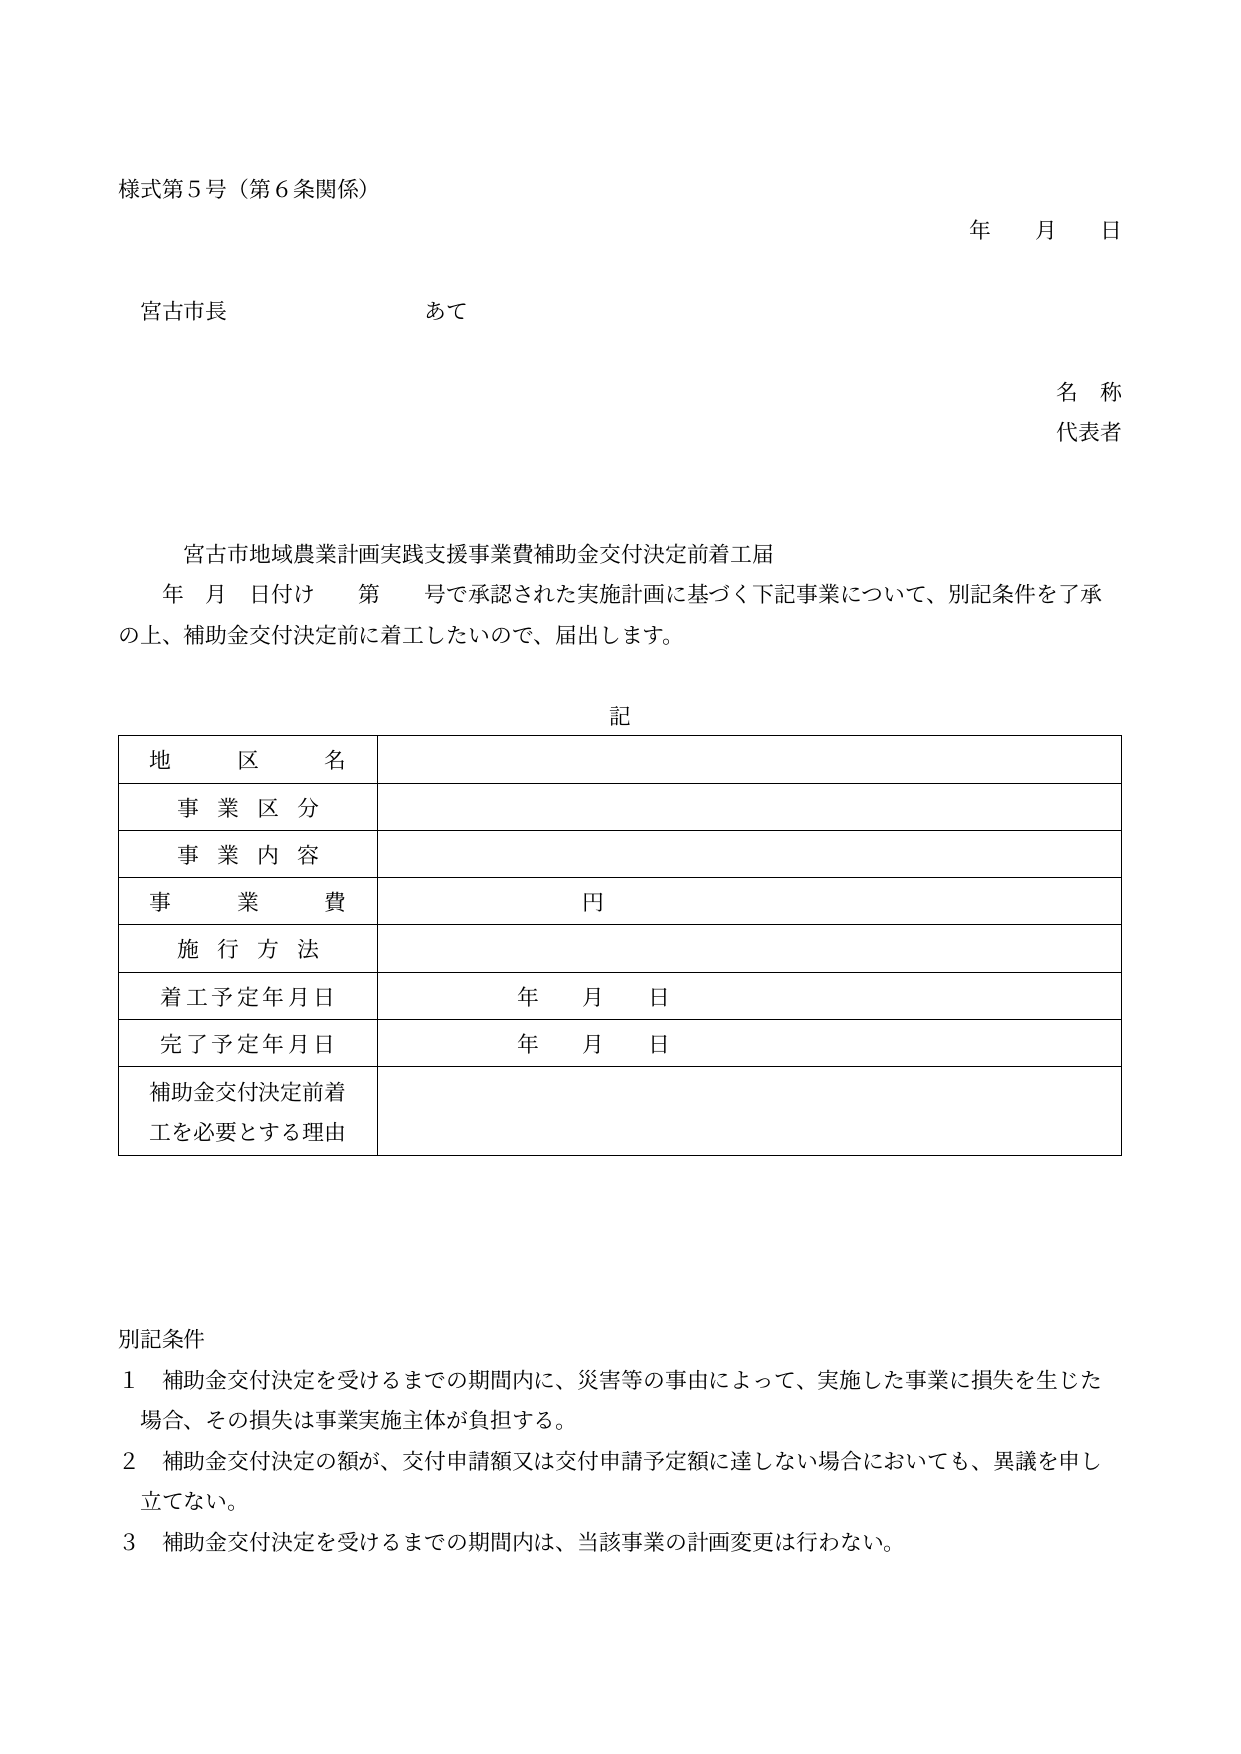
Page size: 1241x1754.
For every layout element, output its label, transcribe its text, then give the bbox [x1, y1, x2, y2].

text ２ 補助金交付決定の額が、交付申請額又は交付申請予定額に達しない場合においても、異議を申し立てない。 [118, 1439, 1122, 1521]
text 年 月 日付け 第 号で承認された実施計画に基づく下記事業について、別記条件を了承の上、補助金交付決定前に着工したいので、届出します。 [118, 573, 1122, 654]
table_cell 事 業 費 [119, 878, 377, 924]
text 年 月 日 [118, 208, 1122, 249]
table_cell [378, 784, 1121, 830]
table_cell 施行方法 [119, 925, 377, 972]
table_header 地 区 名 [119, 736, 377, 782]
table_cell 完了予定年月日 [119, 1020, 377, 1066]
text 宮古市地域農業計画実践支援事業費補助金交付決定前着工届 [118, 532, 1122, 573]
text ３ 補助金交付決定を受けるまでの期間内は、当該事業の計画変更は行わない。 [118, 1521, 1122, 1561]
text 様式第５号（第６条関係） [118, 168, 1122, 208]
table_cell [378, 925, 1121, 972]
text 別記条件 [118, 1318, 1122, 1358]
text 代表者 [118, 411, 1122, 451]
table_cell [378, 1067, 1121, 1155]
table_cell 事業区分 [119, 784, 377, 830]
table_cell 円 [378, 878, 1121, 924]
table_cell 事業内容 [119, 831, 377, 877]
text 名 称 [118, 370, 1122, 411]
table_cell 補助金交付決定前着 工を必要とする理由 [119, 1067, 377, 1155]
table_cell [378, 831, 1121, 877]
text １ 補助金交付決定を受けるまでの期間内に、災害等の事由によって、実施した事業に損失を生じた場合、その損失は事業実施主体が負担する。 [118, 1358, 1122, 1439]
text 宮古市長 あて [118, 289, 1122, 330]
text 記 [118, 694, 1122, 735]
table_cell 着工予定年月日 [119, 973, 377, 1019]
table_cell 年 月 日 [378, 1020, 1121, 1066]
table_cell 年 月 日 [378, 973, 1121, 1019]
table_header [378, 736, 1121, 782]
